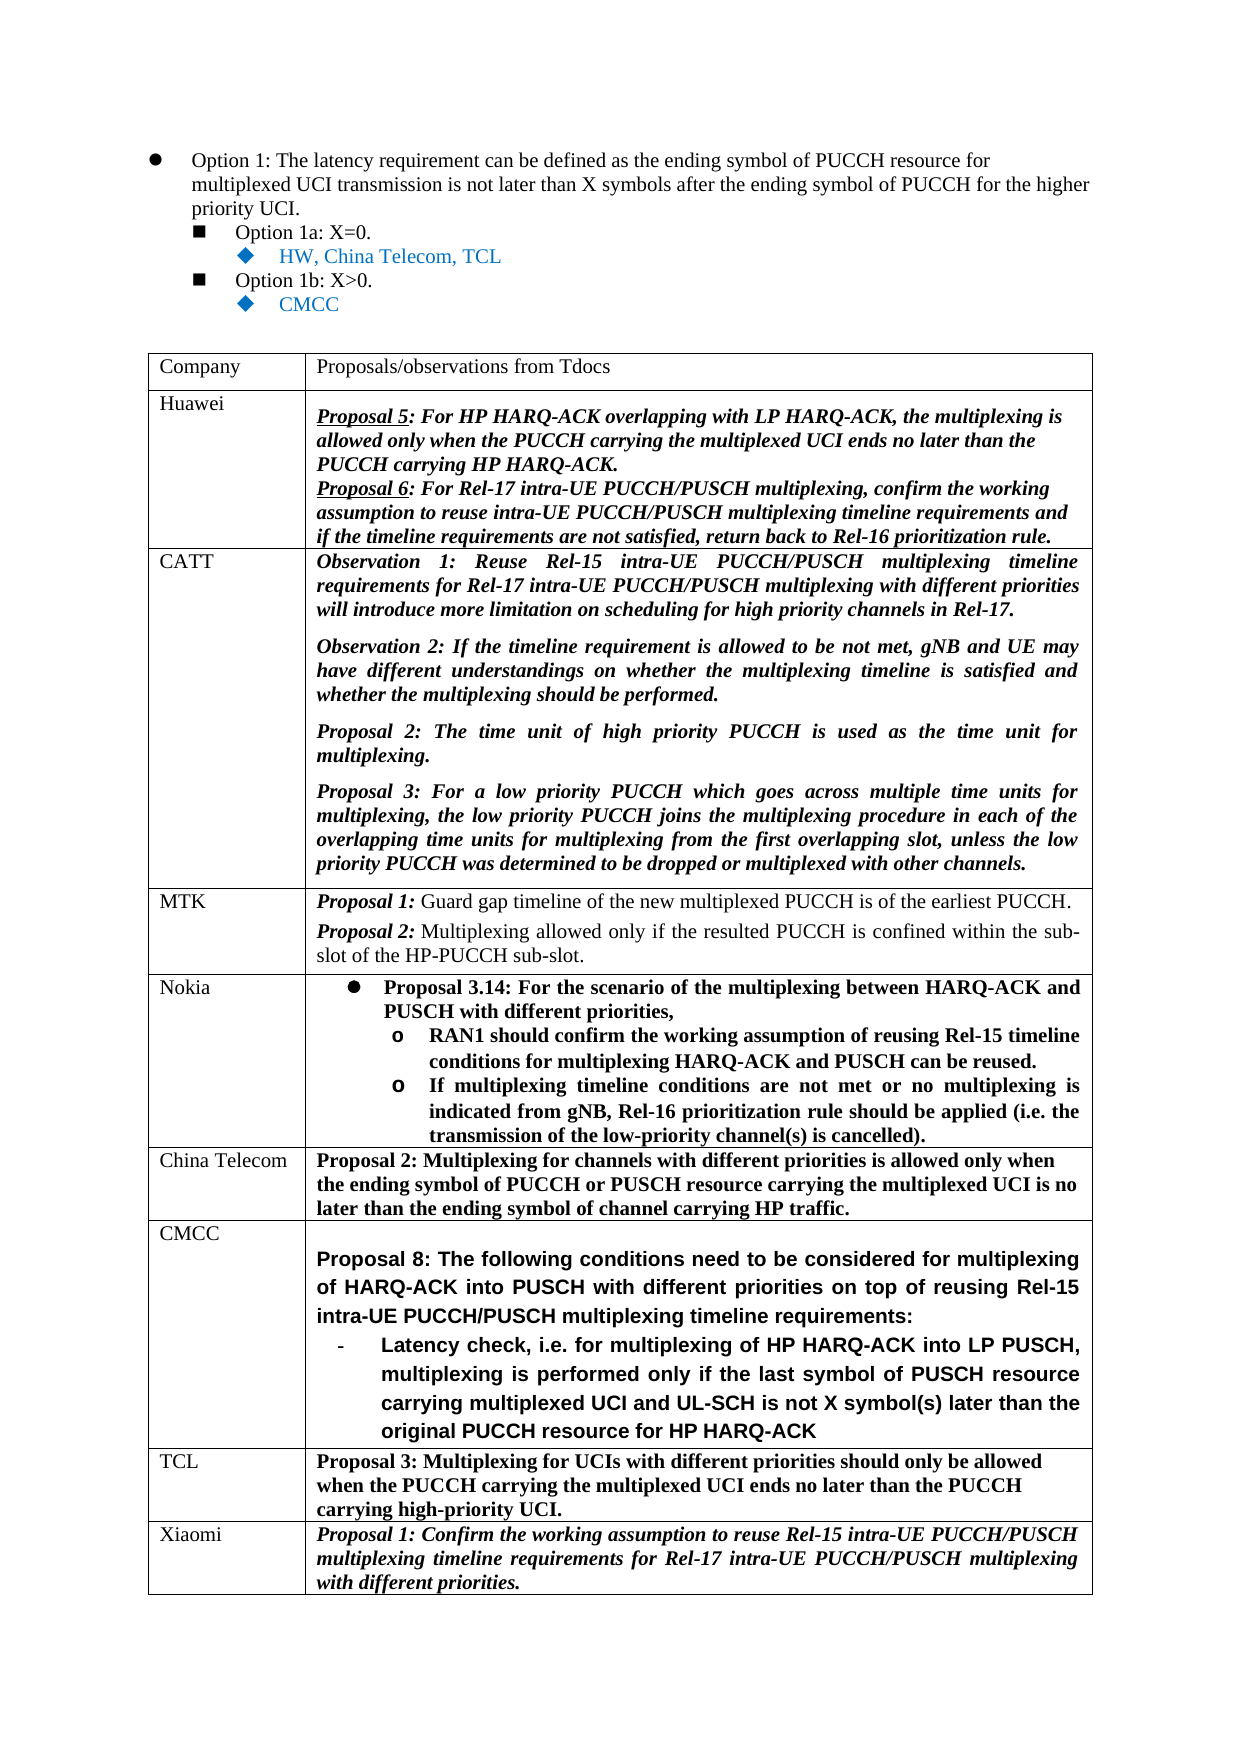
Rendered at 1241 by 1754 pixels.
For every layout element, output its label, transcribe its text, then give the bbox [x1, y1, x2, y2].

table_cell Proposal 5: For HP HARQ-ACK overlapping with LP HARQ-ACK, the multiplexing is allowed only when the PUCCH carrying the multiplexed UCI ends no later than the PUCCH carrying HP HARQ-ACK. Proposal 6: For Rel-17 intra-UE PUCCH/PUSCH multiplexing, confirm the working assumption to reuse intra-UE PUCCH/PUSCH multiplexing timeline requirements and if the timeline requirements are not satisfied, return back to Rel-16 prioritization rule. [306, 391, 1092, 548]
table_cell Nokia [149, 975, 305, 1147]
table_cell China Telecom [149, 1148, 305, 1220]
table_header Company [149, 354, 305, 390]
table_cell Xiaomi [149, 1522, 305, 1594]
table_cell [306, 1522, 1092, 1594]
table_header Proposals/observations from Tdocs [306, 354, 1092, 390]
list Option 1b: X>0. [191, 268, 1093, 292]
list CMCC [235, 292, 1093, 316]
table_cell Proposal 8: The following conditions need to be considered for multiplexing of HARQ-ACK into PUSCH with different priorities on top of reusing Rel-15 intra-UE PUCCH/PUSCH multiplexing timeline requirements: Latency check, i.e. for multiplexing of HP HARQ-ACK into LP PUSCH, multiplexing is performed only if the last symbol of PUSCH resource carrying multiplexed UCI and UL-SCH is not X symbol(s) later than the original PUCCH resource for HP HARQ-ACK [306, 1221, 1092, 1448]
list Option 1a: X=0. [191, 220, 1093, 244]
table_cell TCL [149, 1449, 305, 1521]
list Option 1: The latency requirement can be defined as the ending symbol of PUCCH resource for multiplexed UCI transmission is not later than X symbols after the ending symbol of PUCCH for the higher priority UCI. [148, 148, 1093, 220]
table_cell Proposal 3.14: For the scenario of the multiplexing between HARQ-ACK and PUSCH with different priorities, RAN1 should confirm the working assumption of reusing Rel-15 timeline conditions for multiplexing HARQ-ACK and PUSCH can be reused. If multiplexing timeline conditions are not met or no multiplexing is indicated from gNB, Rel-16 prioritization rule should be applied (i.e. the transmission of the low-priority channel(s) is cancelled). [306, 975, 1092, 1147]
table_cell Observation 1: Reuse Rel-15 intra-UE PUCCH/PUSCH multiplexing timeline requirements for Rel-17 intra-UE PUCCH/PUSCH multiplexing with different priorities will introduce more limitation on scheduling for high priority channels in Rel-17. Observation 2: If the timeline requirement is allowed to be not met, gNB and UE may have different understandings on whether the multiplexing timeline is satisfied and whether the multiplexing should be performed. Proposal 2: The time unit of high priority PUCCH is used as the time unit for multiplexing. Proposal 3: For a low priority PUCCH which goes across multiple time units for multiplexing, the low priority PUCCH joins the multiplexing procedure in each of the overlapping time units for multiplexing from the first overlapping slot, unless the low priority PUCCH was determined to be dropped or multiplexed with other channels. [306, 549, 1092, 888]
table_cell Proposal 3: Multiplexing for UCIs with different priorities should only be allowed when the PUCCH carrying the multiplexed UCI ends no later than the PUCCH carrying high-priority UCI. [306, 1449, 1092, 1521]
table_cell CATT [149, 549, 305, 888]
table_cell MTK [149, 889, 305, 974]
table_cell Huawei [149, 391, 305, 548]
table_cell Proposal 2: Multiplexing for channels with different priorities is allowed only when the ending symbol of PUCCH or PUSCH resource carrying the multiplexed UCI is no later than the ending symbol of channel carrying HP traffic. [306, 1148, 1092, 1220]
table_cell CMCC [149, 1221, 305, 1448]
table_cell Guard gap timeline of the new multiplexed PUCCH is of the earliest PUCCH. Multiplexing allowed only if the resulted PUCCH is confined within the sub-slot of the HP-PUCCH sub-slot. [306, 889, 1092, 974]
list HW, China Telecom, TCL [235, 244, 1093, 268]
